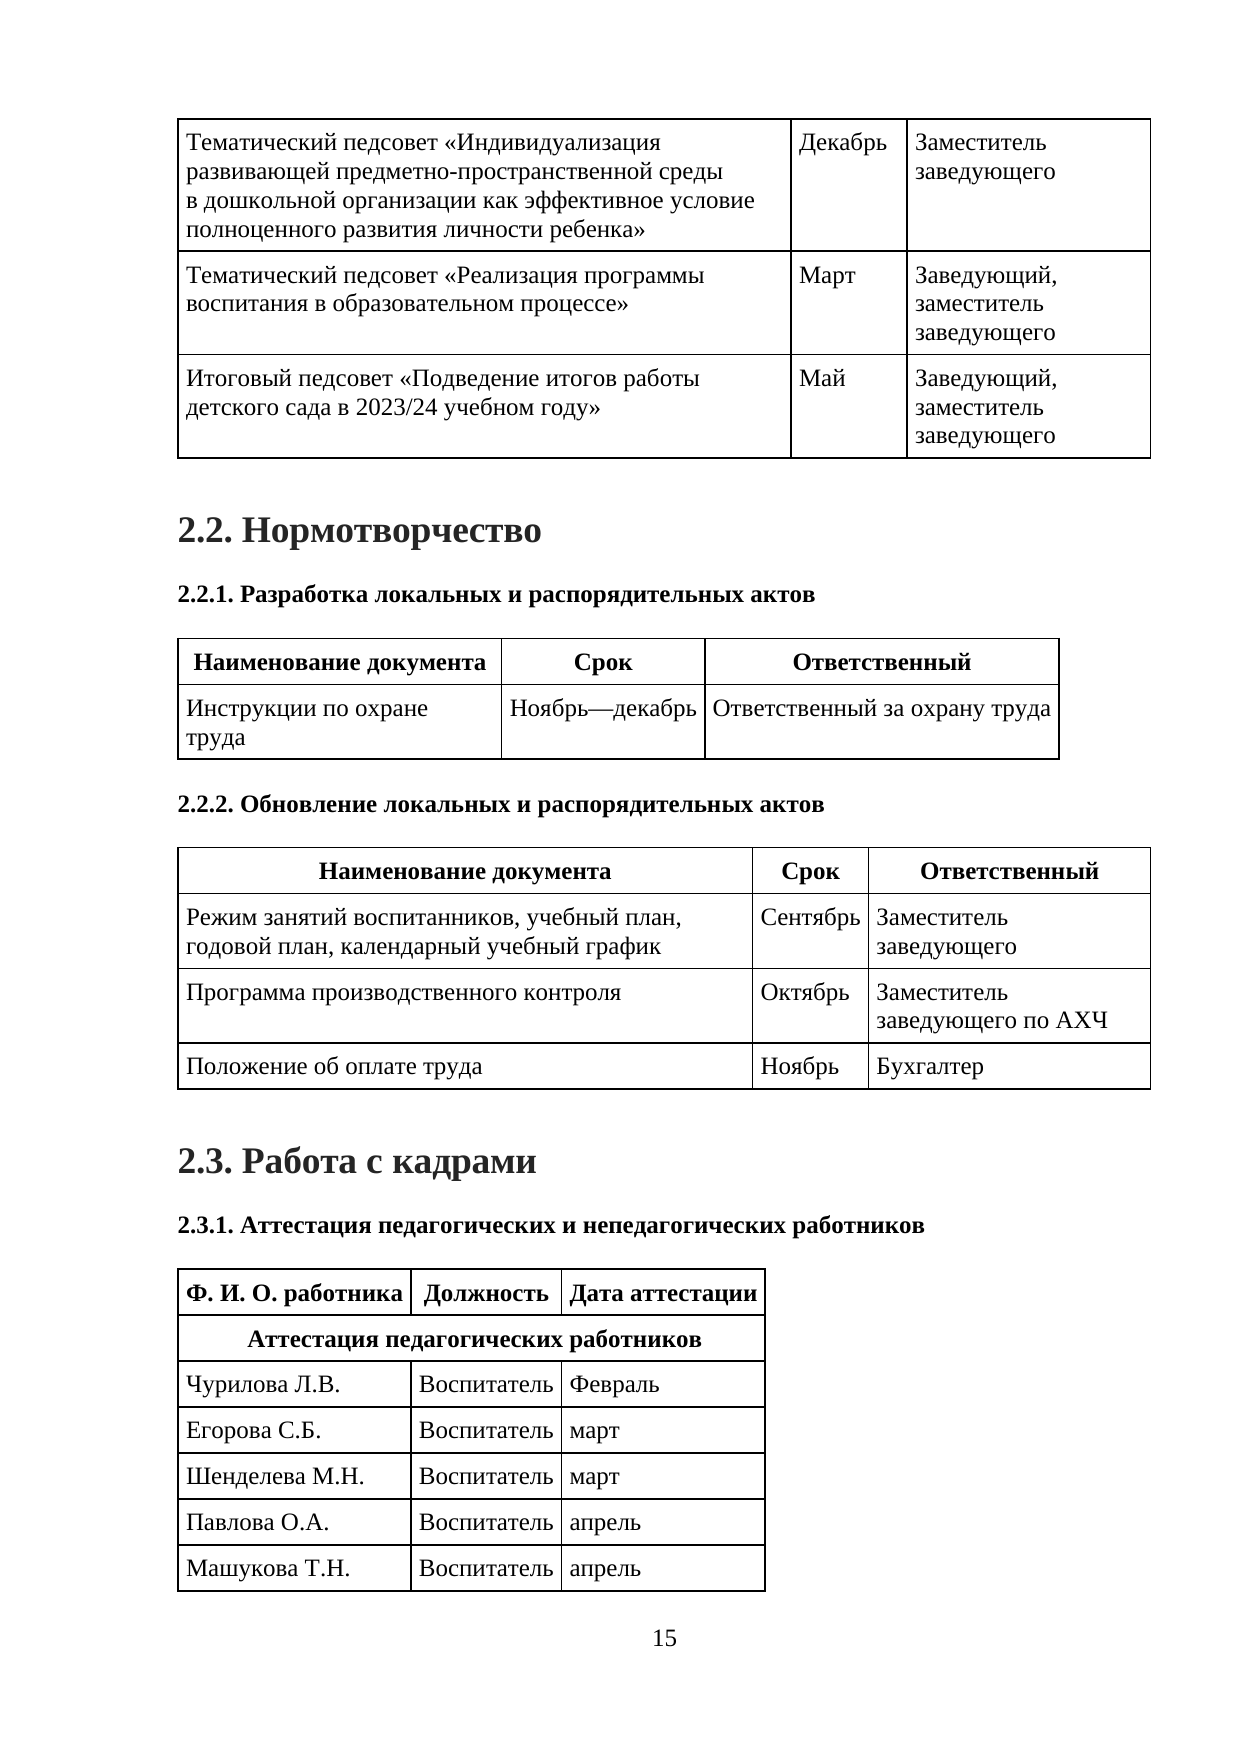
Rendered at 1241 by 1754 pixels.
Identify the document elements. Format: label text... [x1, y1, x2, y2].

table_cell Ответственный за охрану труда [706, 685, 1058, 758]
table_cell март [562, 1408, 764, 1452]
table_header Срок [502, 639, 704, 683]
table_cell Май [792, 355, 906, 457]
text 2.2.2. Обновление локальных и распорядительных актов [177, 789, 1152, 818]
table_cell Воспитатель [412, 1546, 561, 1590]
table_header Ответственный [706, 639, 1058, 683]
table_cell апрель [562, 1546, 764, 1590]
table_cell Шенделева М.Н. [179, 1454, 410, 1498]
table_cell Егорова С.Б. [179, 1408, 410, 1452]
text 2.3. Работа с кадрами [177, 1119, 1152, 1181]
table_cell Воспитатель [412, 1362, 561, 1406]
table_cell Чурилова Л.В. [179, 1362, 410, 1406]
table_header Ф. И. О. работника [179, 1270, 410, 1314]
table_cell Заместитель заведующего по АХЧ [869, 969, 1150, 1042]
table_cell Заведующий, заместитель заведующего [908, 252, 1150, 354]
table_header Срок [753, 848, 868, 893]
table_header Должность [412, 1270, 561, 1314]
table_cell Машукова Т.Н. [179, 1546, 410, 1590]
table_cell Ноябрь [753, 1044, 868, 1088]
table_cell Положение об оплате труда [179, 1044, 752, 1088]
table_cell Бухгалтер [869, 1044, 1150, 1088]
text 2.2. Нормотворчество [177, 488, 1152, 550]
table_cell Тематический педсовет «Реализация программы воспитания в образовательном процессе» [179, 252, 790, 354]
table_cell Заведующий, заместитель заведующего [908, 355, 1150, 457]
table_cell Воспитатель [412, 1408, 561, 1452]
table_cell Ноябрь—декабрь [502, 685, 704, 758]
table_cell Воспитатель [412, 1500, 561, 1544]
table_cell Воспитатель [412, 1454, 561, 1498]
table_cell Март [792, 252, 906, 354]
text 2.2.1. Разработка локальных и распорядительных актов [177, 579, 1152, 608]
table_cell Сентябрь [753, 894, 868, 967]
table_cell Программа производственного контроля [179, 969, 752, 1042]
table_cell Тематический педсовет «Индивидуализация развивающей предметно-пространственной среды в дошкольной организации как эффективное условие полноценного развития личности ребенка» [179, 120, 790, 250]
table_header Наименование документа [179, 848, 752, 893]
table_cell Февраль [562, 1362, 764, 1406]
table_cell Заместитель заведующего [869, 894, 1150, 967]
table_cell Октябрь [753, 969, 868, 1042]
table_cell Декабрь [792, 120, 906, 250]
table_cell Павлова О.А. [179, 1500, 410, 1544]
table_cell Итоговый педсовет «Подведение итогов работы детского сада в 2023/24 учебном году» [179, 355, 790, 457]
table_cell март [562, 1454, 764, 1498]
table_cell Аттестация педагогических работников [179, 1316, 764, 1360]
table_header Наименование документа [179, 639, 501, 683]
table_header Дата аттестации [562, 1270, 764, 1314]
table_cell апрель [562, 1500, 764, 1544]
text 2.3.1. Аттестация педагогических и непедагогических работников [177, 1210, 1152, 1239]
table_cell Инструкции по охране труда [179, 685, 501, 758]
table_cell Заместитель заведующего [908, 120, 1150, 250]
table_cell Режим занятий воспитанников, учебный план, годовой план, календарный учебный график [179, 894, 752, 967]
table_header Ответственный [869, 848, 1150, 893]
